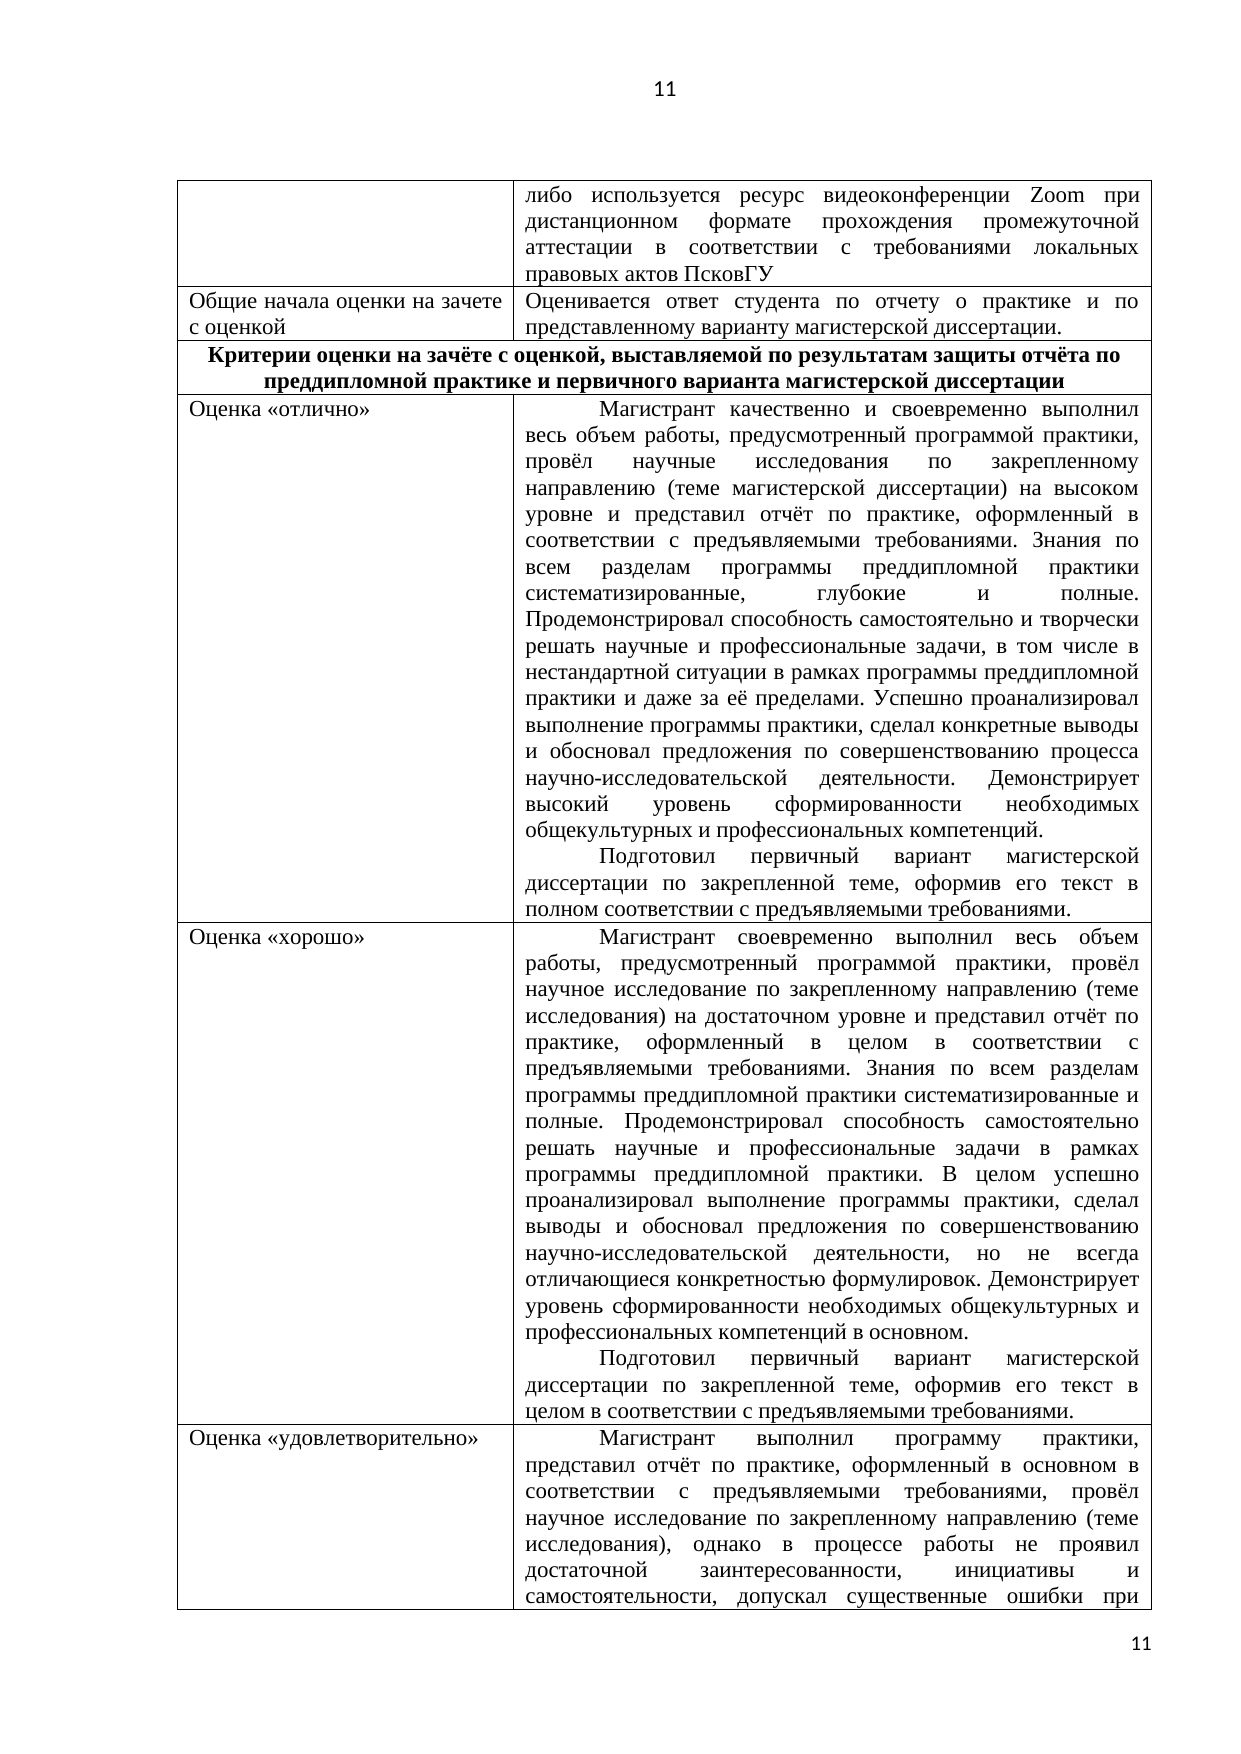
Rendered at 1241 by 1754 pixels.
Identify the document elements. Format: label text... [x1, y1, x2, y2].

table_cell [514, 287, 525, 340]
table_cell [514, 181, 1151, 286]
table_cell Магистрант своевременно выполнил весь объем работы, предусмотренный программой практики, провёл научное исследование по закрепленному направлению (теме исследования) на достаточном уровне и представил отчёт по практике, оформленный в целом в соответствии с предъявляемыми требованиями. Знания по всем разделам программы преддипломной практики систематизированные и полные. Продемонстрировал способность самостоятельно решать научные и профессиональные задачи в рамках программы преддипломной практики. В целом успешно проанализировал выполнение программы практики, сделал выводы и обосновал предложения по совершенствованию научно-исследовательской деятельности, но не всегда отличающиеся конкретностью формулировок. Демонстрирует уровень сформированности необходимых общекультурных и профессиональных компетенций в основном. Подготовил первичный вариант магистерской диссертации по закрепленной теме, оформив его текст в целом в соответствии с предъявляемыми требованиями. [514, 923, 1151, 1423]
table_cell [514, 1425, 1151, 1609]
table_cell Оценка «отлично» [178, 395, 513, 922]
table_cell Магистрант качественно и своевременно выполнил весь объем работы, предусмотренный программой практики, провёл научные исследования по закрепленному направлению (теме магистерской диссертации) на высоком уровне и представил отчёт по практике, оформленный в соответствии с предъявляемыми требованиями. Знания по всем разделам программы преддипломной практики систематизированные, глубокие и полные. Продемонстрировал способность самостоятельно и творчески решать научные и профессиональные задачи, в том числе в нестандартной ситуации в рамках программы преддипломной практики и даже за её пределами. Успешно проанализировал выполнение программы практики, сделал конкретные выводы и обосновал предложения по совершенствованию процесса научно-исследовательской деятельности. Демонстрирует высокий уровень сформированности необходимых общекультурных и профессиональных компетенций. Подготовил первичный вариант магистерской диссертации по закрепленной теме, оформив его текст в полном соответствии с предъявляемыми требованиями. [514, 395, 1151, 922]
table_cell Критерии оценки на зачёте с оценкой, выставляемой по результатам защиты отчёта по преддипломной практике и первичного варианта магистерской диссертации [178, 341, 1151, 393]
table_cell Общие начала оценки на зачете с оценкой [178, 287, 513, 340]
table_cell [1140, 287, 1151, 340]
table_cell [178, 181, 513, 286]
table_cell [178, 1425, 513, 1609]
table_cell Оценка «хорошо» [178, 923, 513, 1423]
